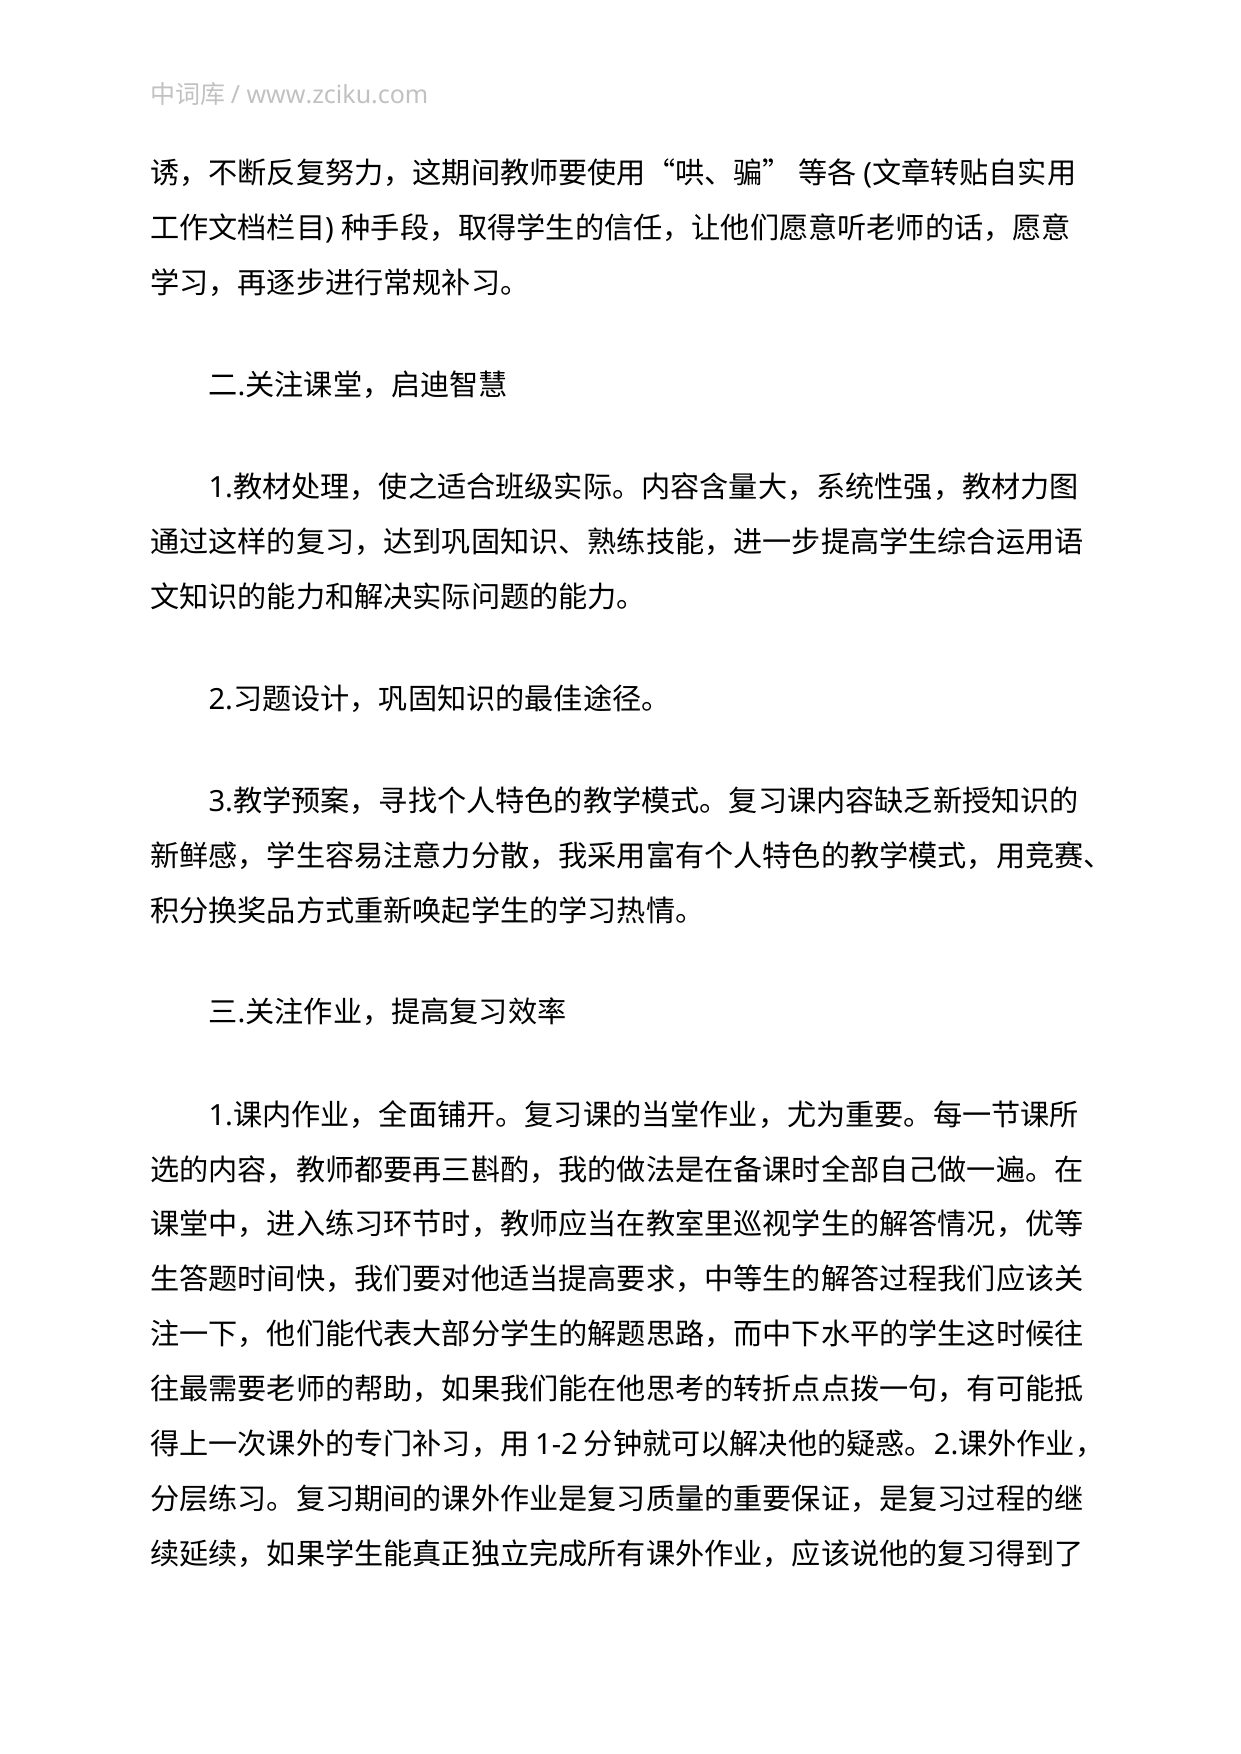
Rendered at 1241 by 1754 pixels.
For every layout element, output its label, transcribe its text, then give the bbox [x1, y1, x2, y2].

text 1.教材处理，使之适合班级实际。内容含量大，系统性强，教材力图通过这样的复习，达到巩固知识、熟练技能，进一步提高学生综合运用语文知识的能力和解决实际问题的能力。 [150, 464, 1090, 616]
text 3.教学预案，寻找个人特色的教学模式。复习课内容缺乏新授知识的新鲜感，学生容易注意力分散，我采用富有个人特色的教学模式，用竞赛、积分换奖品方式重新唤起学生的学习热情。 [150, 777, 1090, 929]
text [150, 1091, 1090, 1573]
text 三.关注作业，提高复习效率 [150, 989, 1090, 1031]
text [150, 150, 1090, 302]
text 2.习题设计，巩固知识的最佳途径。 [150, 675, 1090, 718]
text 二.关注课堂，启迪智慧 [150, 362, 1090, 404]
